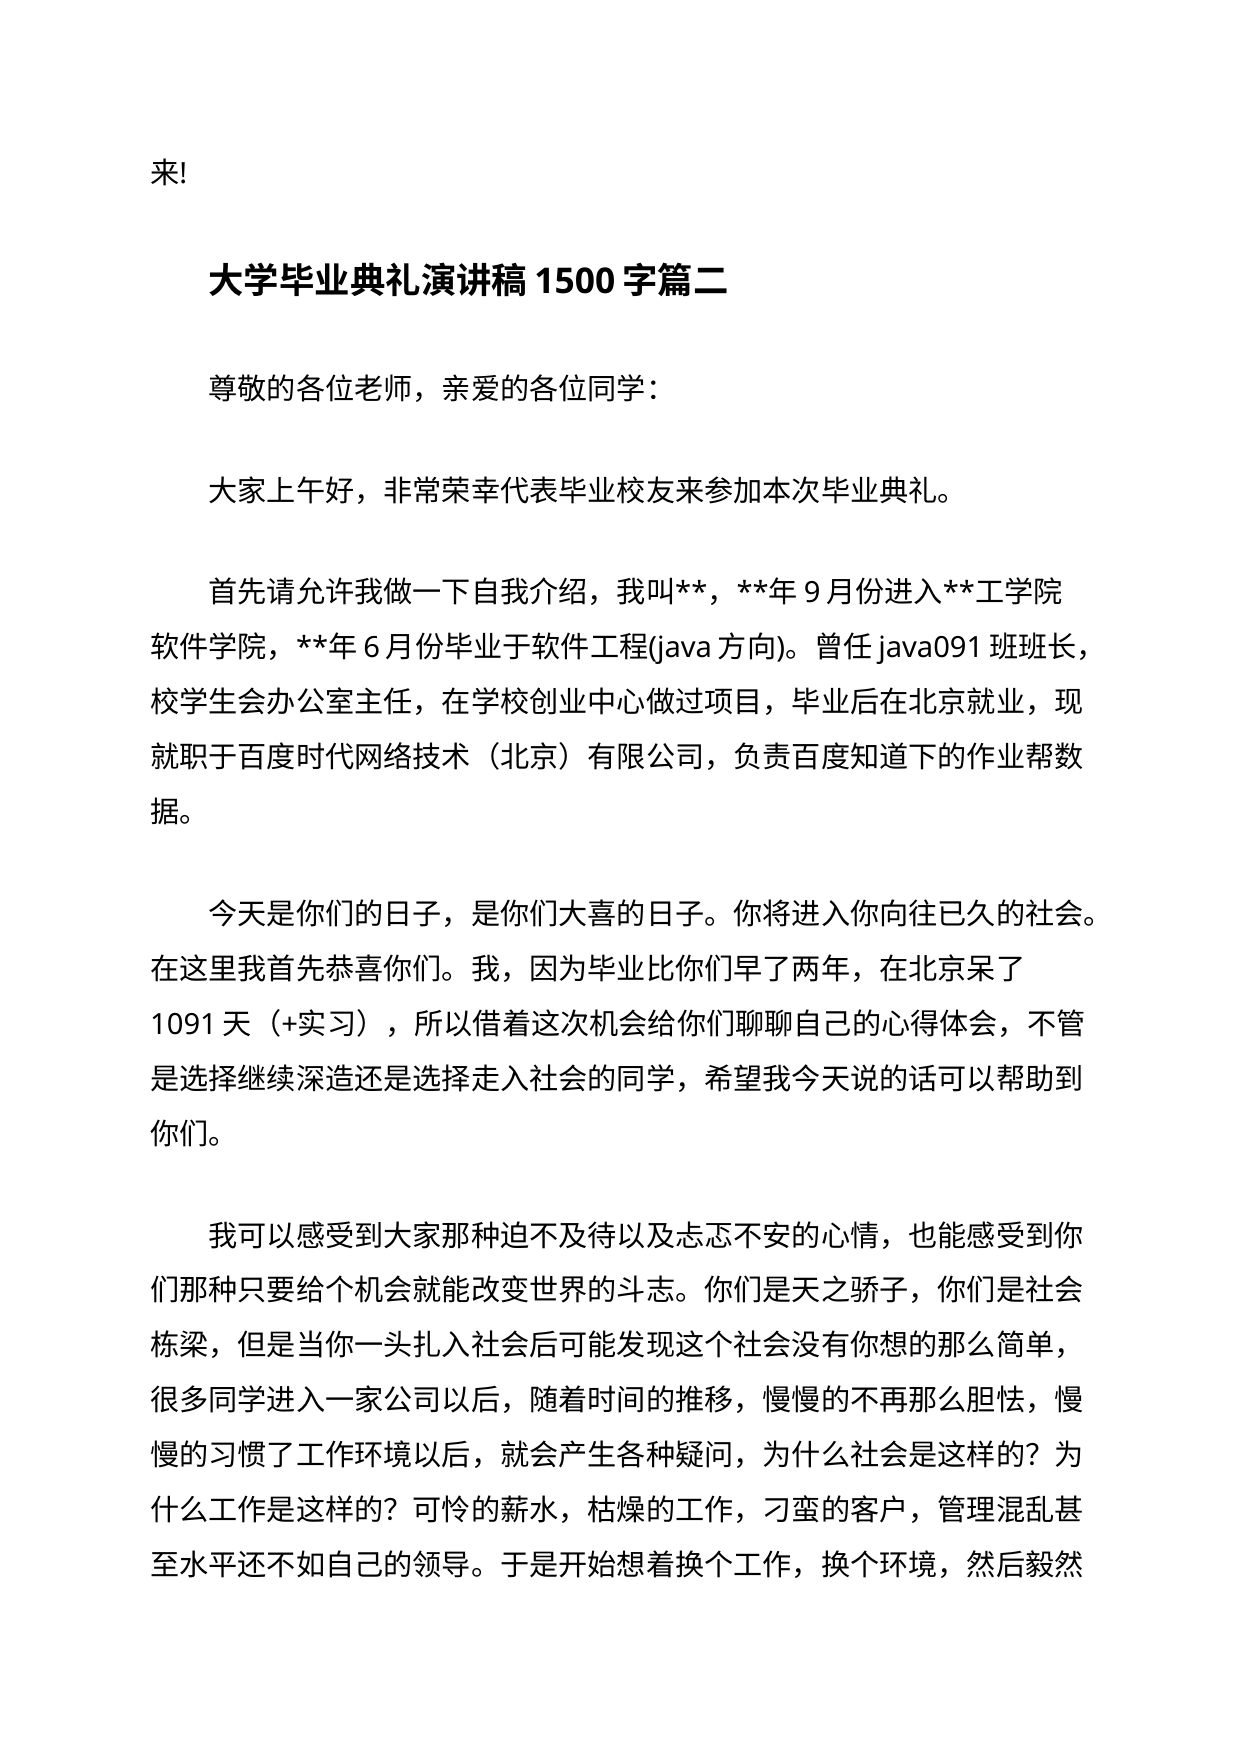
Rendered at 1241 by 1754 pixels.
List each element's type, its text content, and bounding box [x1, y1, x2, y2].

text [150, 1212, 1090, 1584]
text 尊敬的各位老师，亲爱的各位同学： [150, 366, 1090, 408]
text 大学毕业典礼演讲稿1500字篇二 [150, 252, 1090, 303]
text 今天是你们的日子，是你们大喜的日子。你将进入你向往已久的社会。在这里我首先恭喜你们。我，因为毕业比你们早了两年，在北京呆了1091天（+实习），所以借着这次机会给你们聊聊自己的心得体会，不管是选择继续深造还是选择走入社会的同学，希望我今天说的话可以帮助到你们。 [150, 891, 1090, 1153]
text 首先请允许我做一下自我介绍，我叫**，**年9月份进入**工学院软件学院，**年6月份毕业于软件工程(java方向)。曾任java091班班长，校学生会办公室主任，在学校创业中心做过项目，毕业后在北京就业，现就职于百度时代网络技术（北京）有限公司，负责百度知道下的作业帮数据。 [150, 569, 1090, 831]
text 大家上午好，非常荣幸代表毕业校友来参加本次毕业典礼。 [150, 467, 1090, 509]
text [150, 150, 1090, 192]
